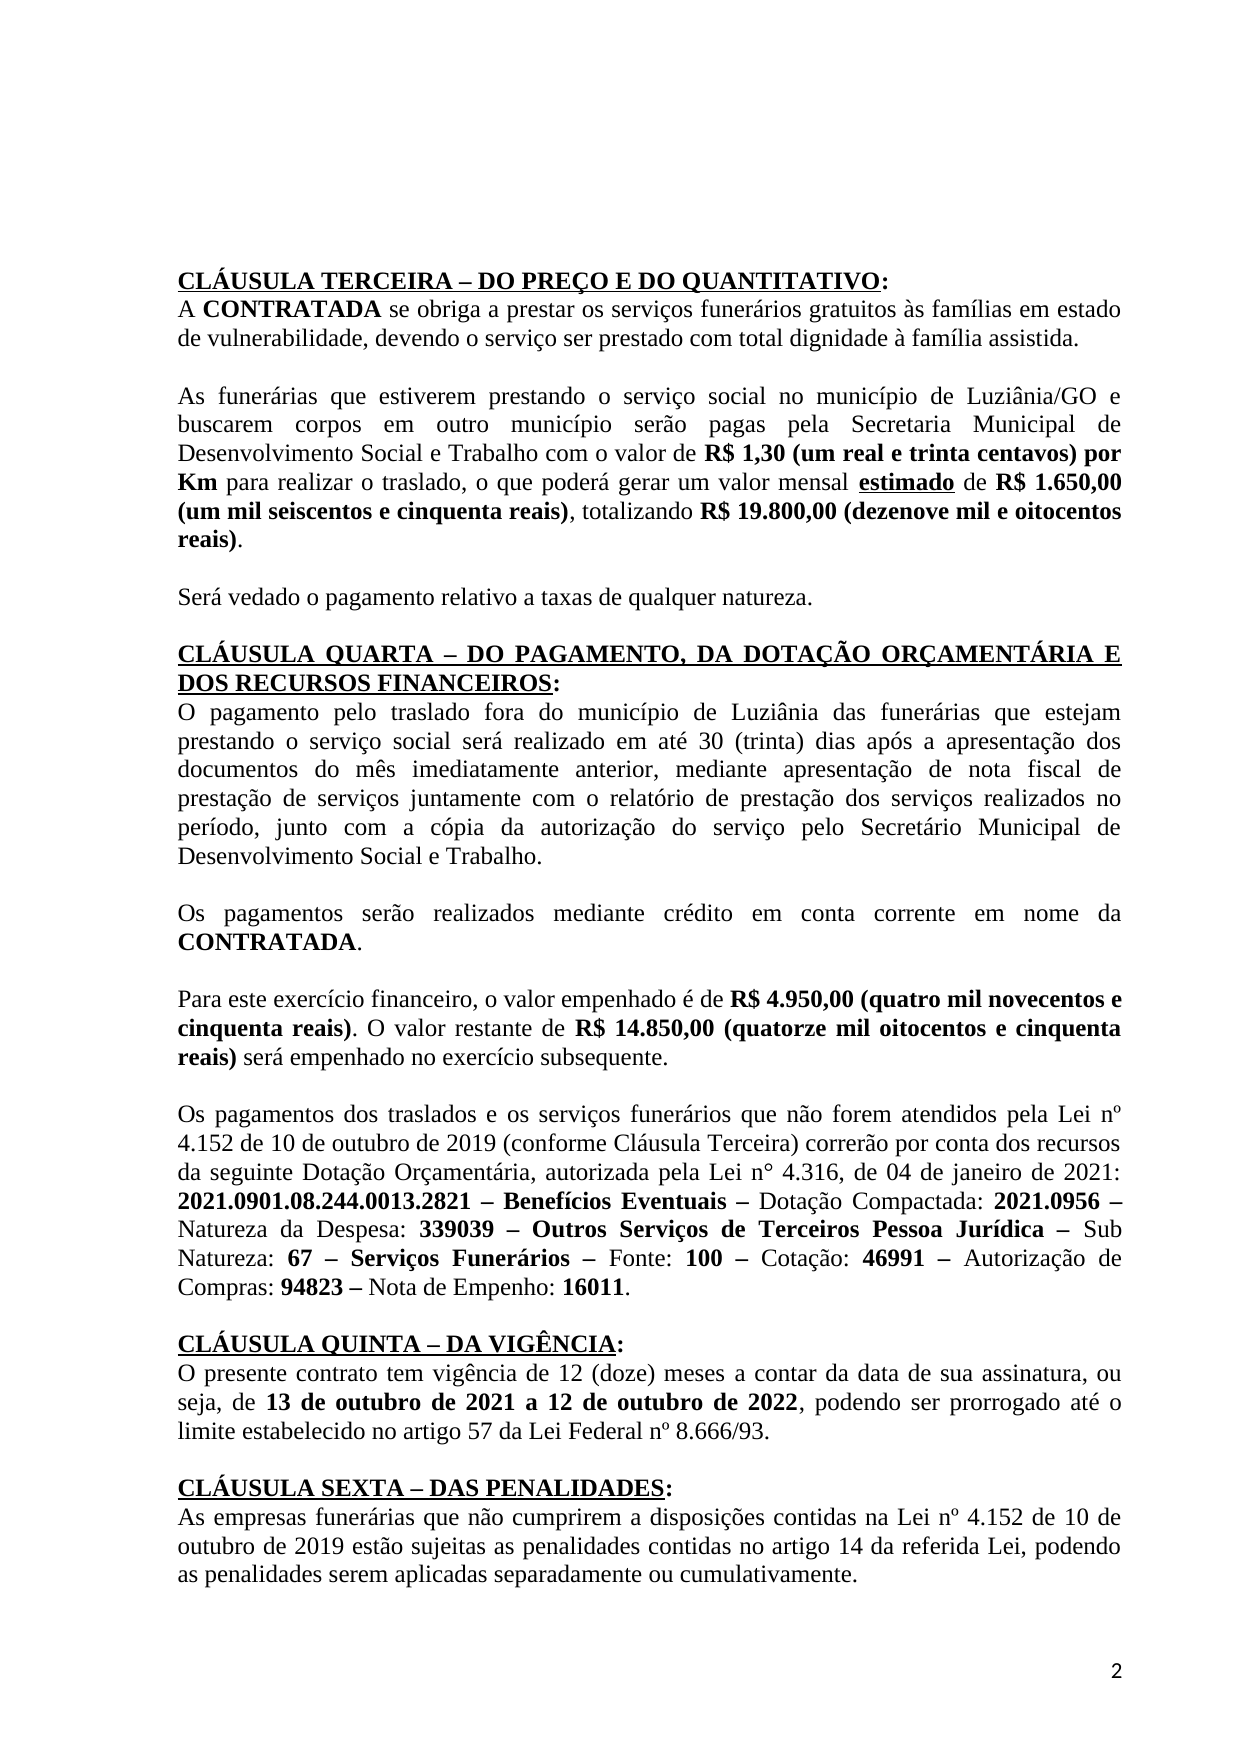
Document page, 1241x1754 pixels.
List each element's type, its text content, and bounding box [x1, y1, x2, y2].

text Os pagamentos dos traslados e os serviços funerários que não forem atendidos pela Lei nº 4.152 de 10 de outubro de 2019 (conforme Cláusula Terceira) correrão por conta dos recursos da seguinte Dotação Orçamentária, autorizada pela Lei n° 4.316, de 04 de janeiro de 2021: 2021.0901.08.244.0013.2821 – Benefícios Eventuais – Dotação Compactada: 2021.0956 – Natureza da Despesa: 339039 – Outros Serviços de Terceiros Pessoa Jurídica – Sub Natureza: 67 – Serviços Funerários – Fonte: 100 – Cotação: 46991 – Autorização de Compras: 94823 – Nota de Empenho: 16011. [177, 1099, 1122, 1301]
text As empresas funerárias que não cumprirem a disposições contidas na Lei nº 4.152 de 10 de outubro de 2019 estão sujeitas as penalidades contidas no artigo 14 da referida Lei, podendo as penalidades serem aplicadas separadamente ou cumulativamente. [177, 1502, 1122, 1588]
text CLÁUSULA QUARTA – DO PAGAMENTO, DA DOTAÇÃO ORÇAMENTÁRIA E DOS RECURSOS FINANCEIROS: [177, 665, 1122, 697]
text O presente contrato tem vigência de 12 (doze) meses a contar da data de sua assinatura, ou seja, de 13 de outubro de 2021 a 12 de outubro de 2022, podendo ser prorrogado até o limite estabelecido no artigo 57 da Lei Federal nº 8.666/93. [177, 1358, 1122, 1444]
text Será vedado o pagamento relativo a taxas de qualquer natureza. [177, 582, 1122, 611]
text Para este exercício financeiro, o valor empenhado é de R$ 4.950,00 (quatro mil novecentos e cinquenta reais). O valor restante de R$ 14.850,00 (quatorze mil oitocentos e cinquenta reais) será empenhado no exercício subsequente. [177, 984, 1122, 1071]
text As funerárias que estiverem prestando o serviço social no município de Luziânia/GO e buscarem corpos em outro município serão pagas pela Secretaria Municipal de Desenvolvimento Social e Trabalho com o valor de R$ 1,30 (um real e trinta centavos) por Km para realizar o traslado, o que poderá gerar um valor mensal estimado de R$ 1.650,00 (um mil seiscentos e cinquenta reais), totalizando R$ 19.800,00 (dezenove mil e oitocentos reais). [177, 381, 1122, 553]
text Os pagamentos serão realizados mediante crédito em conta corrente em nome da CONTRATADA. [177, 898, 1122, 956]
text O pagamento pelo traslado fora do município de Luziânia das funerárias que estejam prestando o serviço social será realizado em até 30 (trinta) dias após a apresentação dos documentos do mês imediatamente anterior, mediante apresentação de nota fiscal de prestação de serviços juntamente com o relatório de prestação dos serviços realizados no período, junto com a cópia da autorização do serviço pelo Secretário Municipal de Desenvolvimento Social e Trabalho. [177, 697, 1122, 869]
text CLÁUSULA QUARTA – DO PAGAMENTO, DA DOTAÇÃO ORÇAMENTÁRIA E DOS RECURSOS FINANCEIROS: [177, 639, 1122, 664]
text A CONTRATADA se obriga a prestar os serviços funerários gratuitos às famílias em estado de vulnerabilidade, devendo o serviço ser prestado com total dignidade à família assistida. [177, 294, 1122, 352]
text CLÁUSULA SEXTA – DAS PENALIDADES: [177, 1473, 1122, 1502]
text CLÁUSULA QUINTA – DA VIGÊNCIA: [177, 1329, 1122, 1358]
text CLÁUSULA TERCEIRA – DO PREÇO E DO QUANTITATIVO: [177, 266, 1122, 294]
